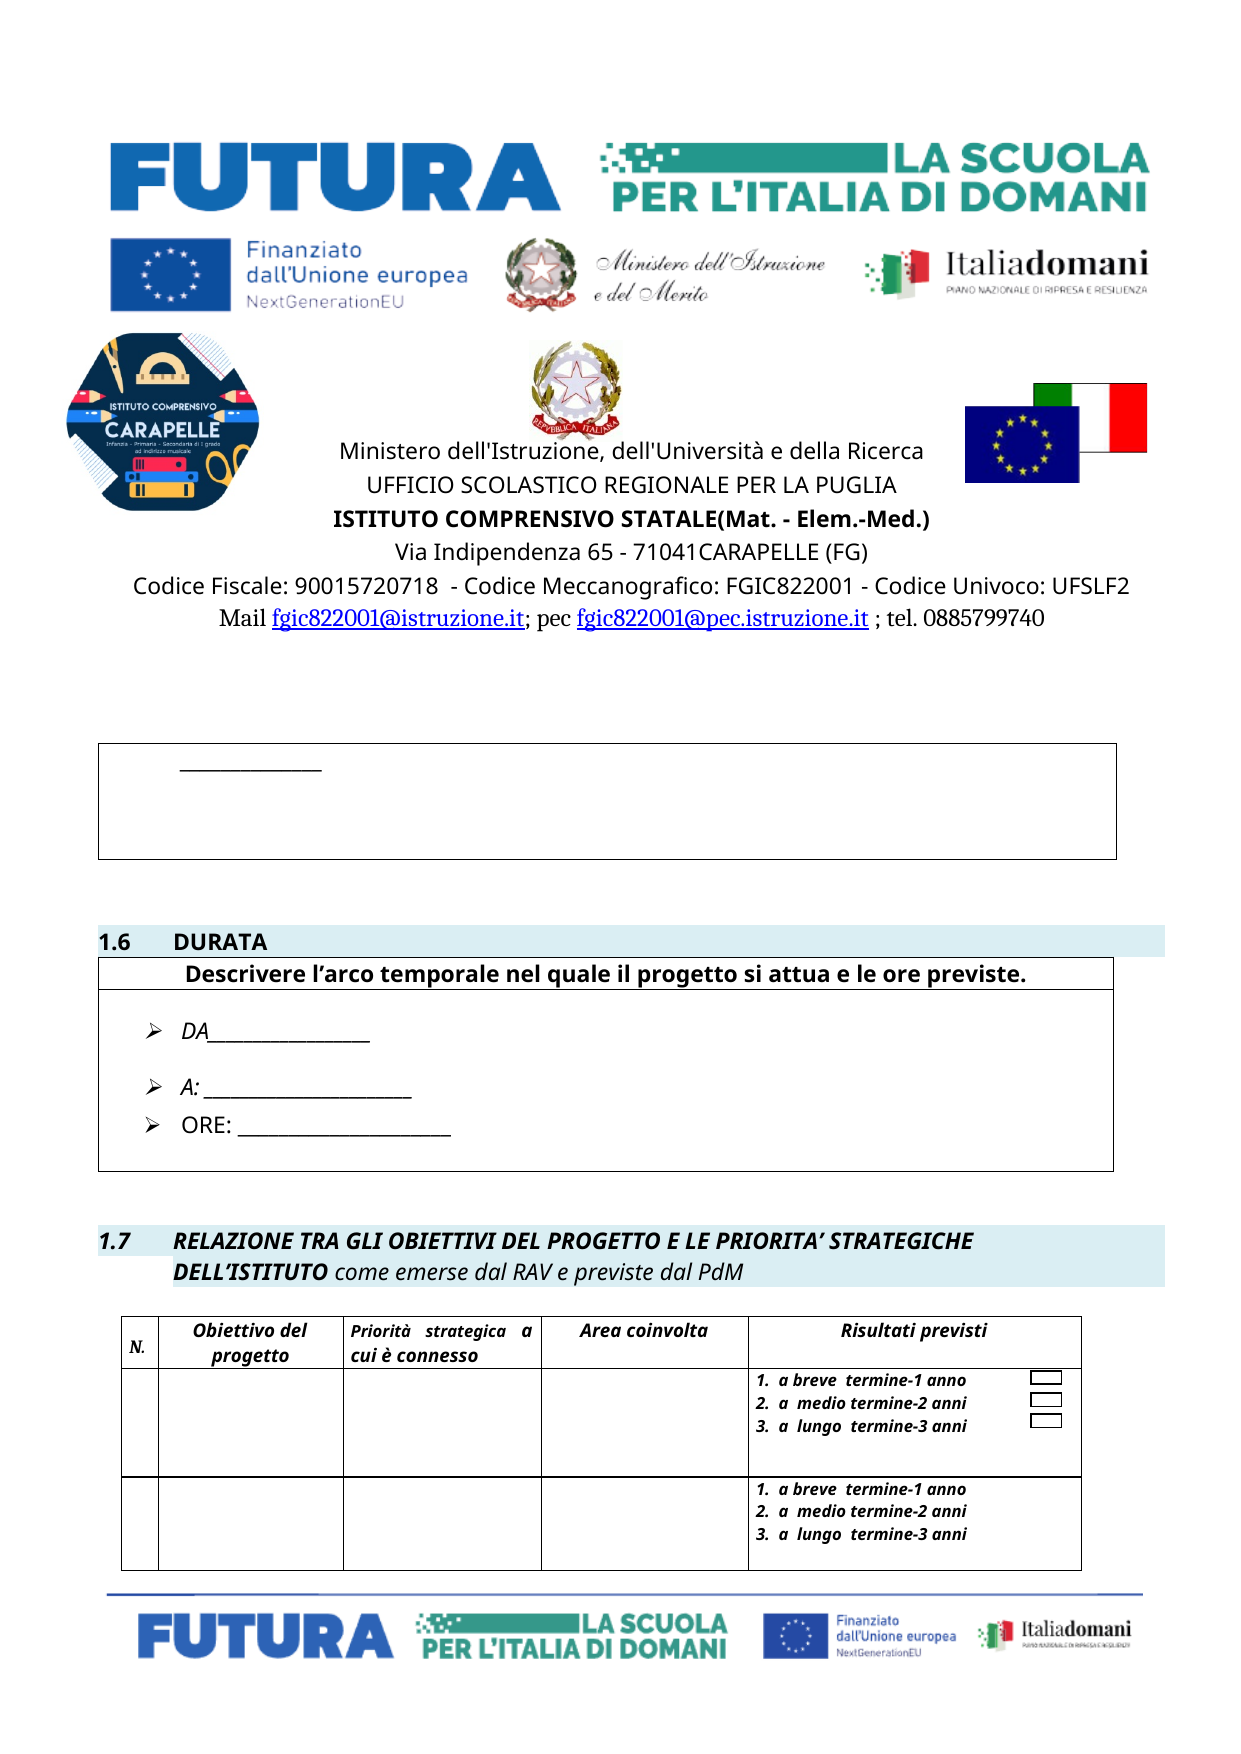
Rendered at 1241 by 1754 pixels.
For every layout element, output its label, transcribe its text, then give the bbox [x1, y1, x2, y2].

table_cell [122, 1478, 158, 1570]
table_cell [122, 1369, 158, 1476]
table_cell [542, 1478, 748, 1570]
table_cell [344, 1369, 541, 1476]
table_header Descrivere gli obiettivi e le finalità che si intendono perseguire e le metodologie da utilizzare. OBIETTIVI E FINALITA’: ____________________________________________________ Conoscenze: ______________________________________________________________________________________________________________________________________________________ Abilità: _________________________________________________________________________________________________________________________________________________________ Competenze: ______________________________________________________________________________________________________________________________________________________ METODOLOGIE _____________________________________________________________________________________________________________________________________________________________________________________________ I corsi si svolgeranno con le seguenti modalità: __________________________________________________________________________________________________________________________________________________________________________________________________________________________________________________________________________________________________________________________________________________________________________________________ [99, 744, 1116, 859]
table_cell 1. a breve termine-1 anno 2. a medio termine-2 anni 3. a lungo termine-3 anni [749, 1478, 1081, 1570]
text DELL’ISTITUTO come emerse dal RAV e previste dal PdM [173, 1256, 1165, 1287]
table_header Priorità strategica a cui è connesso [344, 1317, 541, 1368]
table_header Area coinvolta [542, 1317, 748, 1368]
table_cell [159, 1478, 343, 1570]
picture [97, 1571, 1143, 1679]
list RELAZIONE TRA GLI OBIETTIVI DEL PROGETTO E LE PRIORITA’ STRATEGICHE [98, 1225, 1165, 1256]
picture [61, 101, 1164, 524]
table_cell DA__________________ A: _______________________ ORE: _____________________ [99, 990, 1113, 1171]
table_cell [159, 1369, 343, 1476]
table_header Obiettivo del progetto [159, 1317, 343, 1368]
picture [965, 383, 1148, 483]
table_header Descrivere l’arco temporale nel quale il progetto si attua e le ore previste. [99, 958, 1113, 989]
table_header N. [122, 1317, 158, 1368]
table_header Risultati previsti [749, 1317, 1081, 1368]
table_cell [344, 1478, 541, 1570]
table_cell 1. a breve termine-1 anno 2. a medio termine-2 anni 3. a lungo termine-3 anni [749, 1369, 1081, 1476]
list DURATA [98, 925, 1165, 957]
table_cell [542, 1369, 748, 1476]
